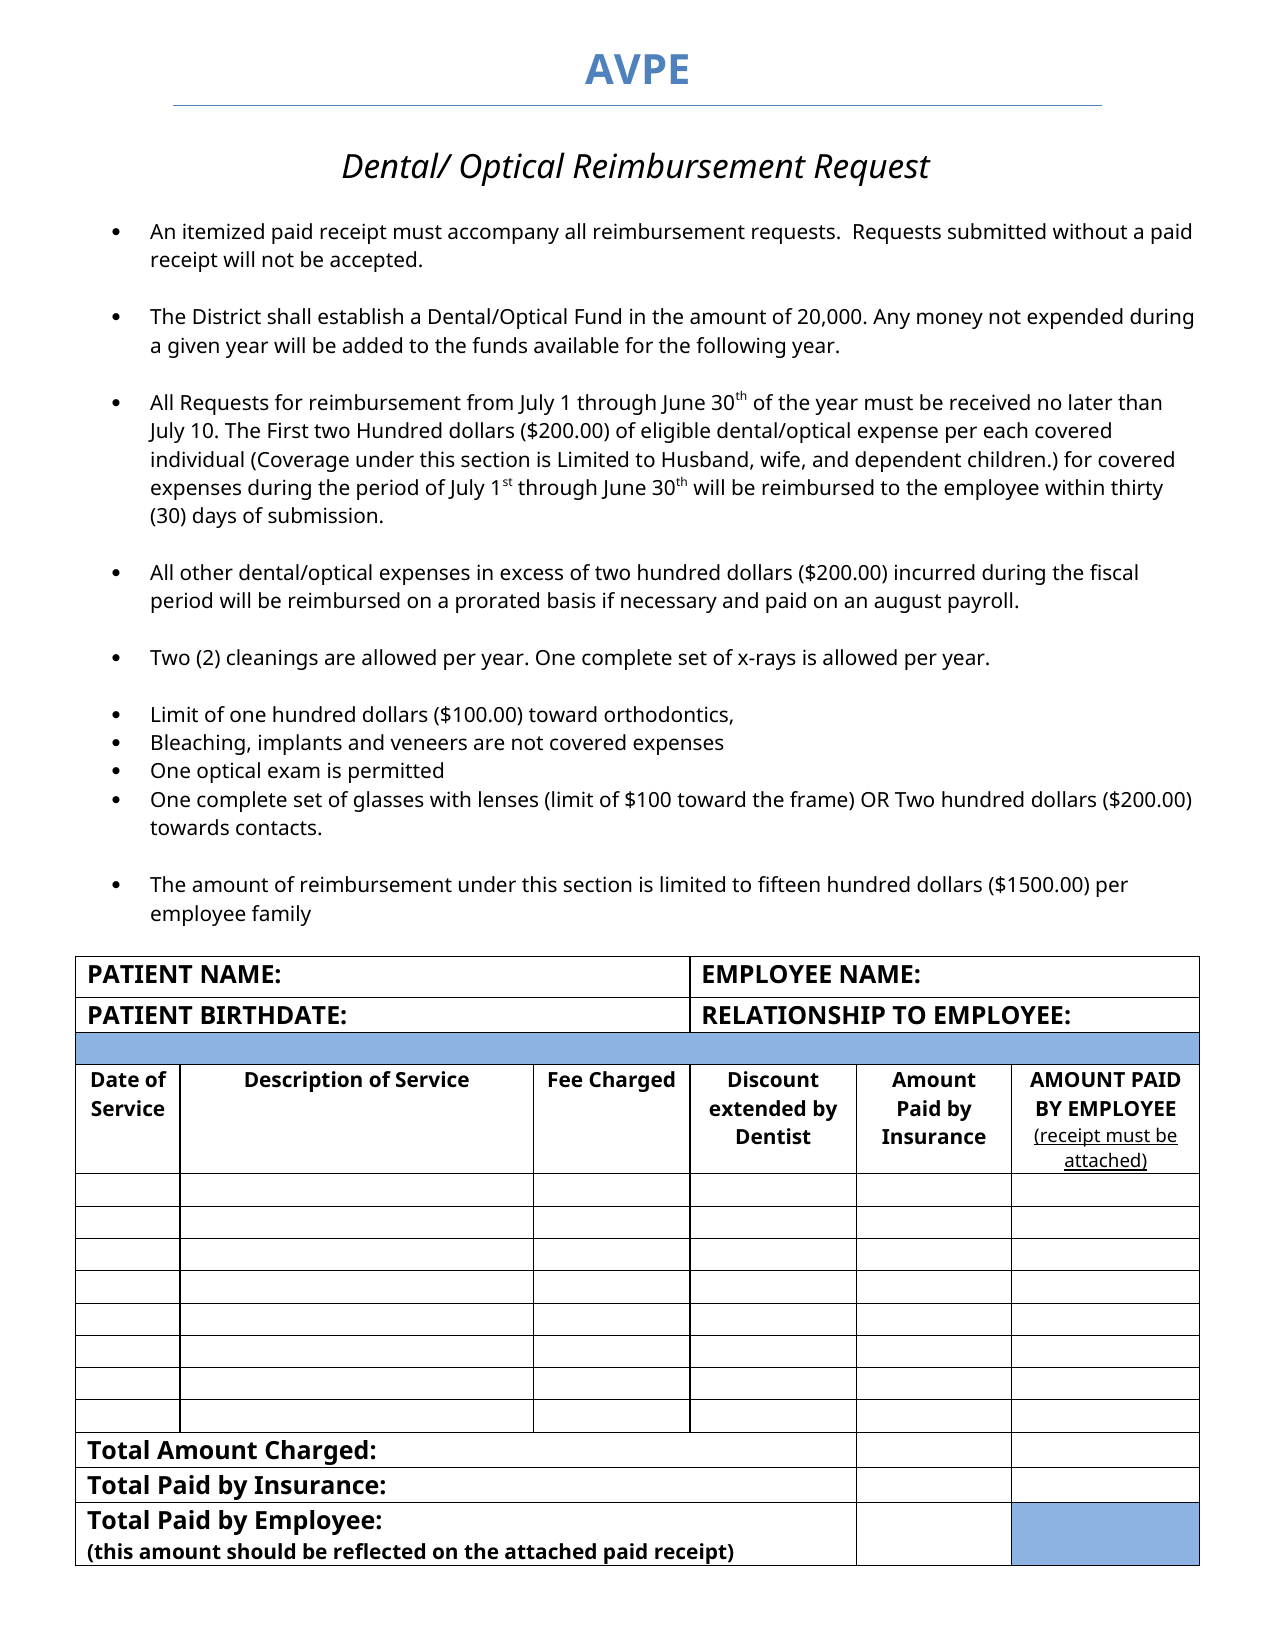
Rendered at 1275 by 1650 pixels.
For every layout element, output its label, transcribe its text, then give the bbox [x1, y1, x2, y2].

table_cell [1012, 1304, 1199, 1335]
table_cell [1012, 1174, 1199, 1206]
table_cell [691, 1400, 856, 1432]
table_cell [181, 1400, 533, 1432]
table_cell [534, 1336, 689, 1367]
table_cell [691, 1207, 856, 1238]
table_cell [691, 1271, 856, 1302]
table_cell Date of Service [76, 1065, 179, 1173]
table_cell [76, 1400, 179, 1432]
table_cell [857, 1271, 1011, 1302]
list An itemized paid receipt must accompany all reimbursement requests. Requests submitted without a paid receipt will not be accepted. [112, 217, 1200, 274]
table_cell [76, 1336, 179, 1367]
table_cell [181, 1207, 533, 1238]
table_cell [691, 1368, 856, 1399]
table_cell [691, 1304, 856, 1335]
table_cell Total Amount Charged: [76, 1433, 856, 1467]
table_cell [857, 1368, 1011, 1399]
table_cell [691, 1174, 856, 1206]
table_cell Discount extended by Dentist [691, 1065, 856, 1173]
table_cell [691, 1239, 856, 1270]
table_cell [1012, 1468, 1199, 1502]
table_cell [76, 1368, 179, 1399]
table_cell [534, 1207, 689, 1238]
table_cell [857, 1468, 1011, 1502]
list The amount of reimbursement under this section is limited to fifteen hundred dollars ($1500.00) per employee family [112, 870, 1200, 927]
table_cell [534, 1368, 689, 1399]
list One optical exam is permitted [112, 757, 1200, 785]
table_cell [1012, 1336, 1199, 1367]
table_cell [534, 1271, 689, 1302]
table_cell [181, 1336, 533, 1367]
table_cell Total Paid by Employee: (this amount should be reflected on the attached paid receipt) [76, 1503, 856, 1565]
table_cell AMOUNT PAID BY EMPLOYEE (receipt must be attached) [1012, 1065, 1199, 1173]
table_cell [857, 1207, 1011, 1238]
table_cell [1012, 1271, 1199, 1302]
table_cell PATIENT BIRTHDATE: [76, 998, 689, 1032]
table_cell [857, 1336, 1011, 1367]
table_cell [534, 1174, 689, 1206]
table_cell RELATIONSHIP TO EMPLOYEE: [691, 998, 1199, 1032]
list One complete set of glasses with lenses (limit of $100 toward the frame) OR Two hundred dollars ($200.00) towards contacts. [112, 785, 1200, 842]
table_cell [534, 1400, 689, 1432]
list The District shall establish a Dental/Optical Fund in the amount of 20,000. Any money not expended during a given year will be added to the funds available for the following year. [112, 302, 1200, 359]
table_cell Fee Charged [534, 1065, 689, 1173]
table_cell [1012, 1400, 1199, 1432]
table_cell [181, 1271, 533, 1302]
list Two (2) cleanings are allowed per year. One complete set of x-rays is allowed per year. [112, 643, 1200, 700]
table_cell [76, 1207, 179, 1238]
table_cell [181, 1368, 533, 1399]
table_cell [857, 1174, 1011, 1206]
table_cell [857, 1239, 1011, 1270]
table_cell [1012, 1433, 1199, 1467]
list Bleaching, implants and veneers are not covered expenses [112, 728, 1200, 757]
table_cell [1012, 1239, 1199, 1270]
table_cell [857, 1433, 1011, 1467]
table_cell [691, 1336, 856, 1367]
table_cell [534, 1239, 689, 1270]
table_cell Total Paid by Insurance: [76, 1468, 856, 1502]
table_cell [1012, 1503, 1199, 1565]
table_cell [857, 1400, 1011, 1432]
table_cell [76, 1271, 179, 1302]
table_header EMPLOYEE NAME: [691, 957, 1199, 997]
table_cell Amount Paid by Insurance [857, 1065, 1011, 1173]
list All Requests for reimbursement from July 1 through June 30th of the year must be received no later than July 10. The First two Hundred dollars ($200.00) of eligible dental/optical expense per each covered individual (Coverage under this section is Limited to Husband, wife, and dependent children.) for covered expenses during the period of July 1st through June 30th will be reimbursed to the employee within thirty (30) days of submission. [112, 388, 1200, 558]
table_cell [1012, 1207, 1199, 1238]
table_cell [857, 1304, 1011, 1335]
list Limit of one hundred dollars ($100.00) toward orthodontics, [112, 700, 1200, 728]
table_cell [1012, 1368, 1199, 1399]
list All other dental/optical expenses in excess of two hundred dollars ($200.00) incurred during the fiscal period will be reimbursed on a prorated basis if necessary and paid on an august payroll. [112, 558, 1200, 615]
table_cell [76, 1033, 1199, 1064]
table_cell [181, 1239, 533, 1270]
table_header PATIENT NAME: [76, 957, 689, 997]
table_cell [181, 1174, 533, 1206]
table_cell [181, 1304, 533, 1335]
table_cell [76, 1239, 179, 1270]
table_cell [76, 1174, 179, 1206]
table_cell Description of Service [181, 1065, 533, 1173]
table_cell [857, 1503, 1011, 1565]
table_cell [534, 1304, 689, 1335]
table_cell [76, 1304, 179, 1335]
